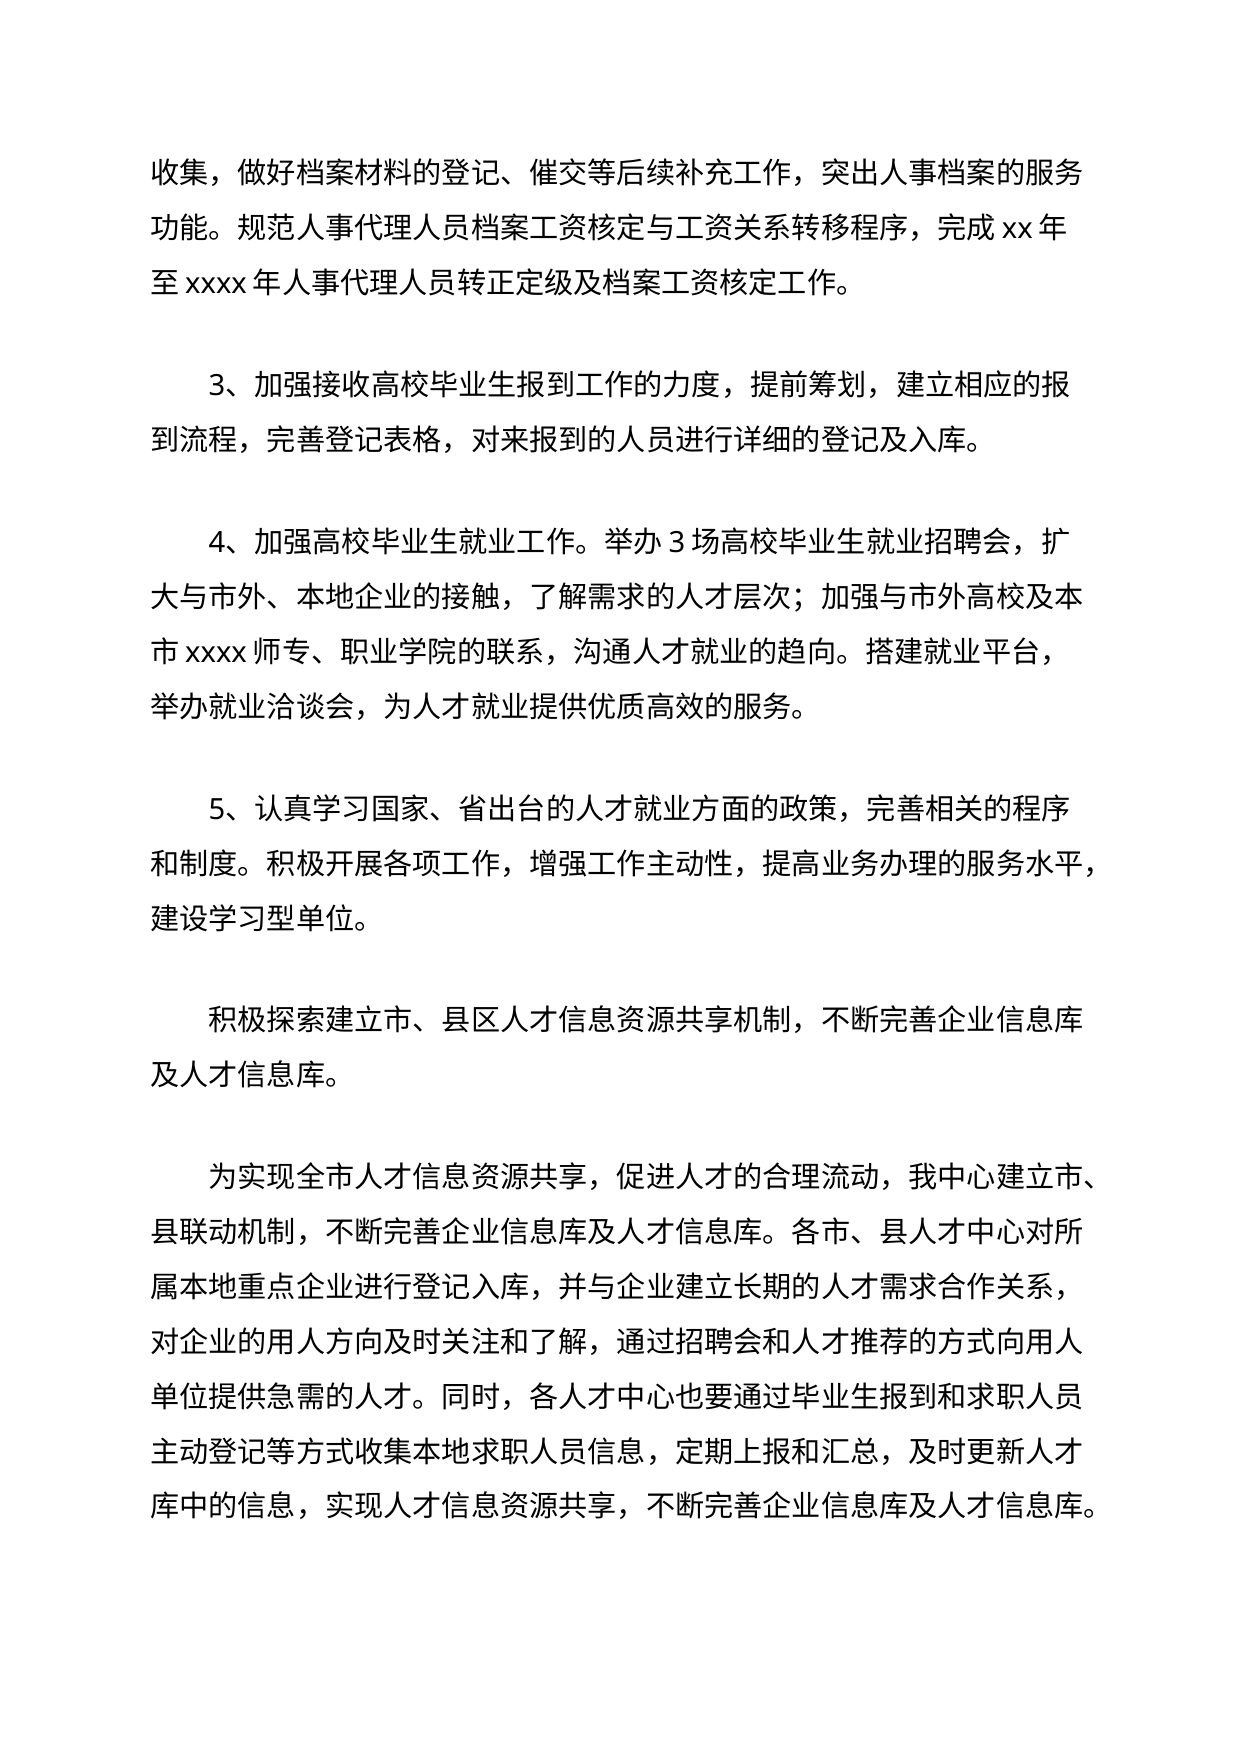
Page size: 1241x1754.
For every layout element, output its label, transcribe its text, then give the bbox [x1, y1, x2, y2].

text 积极探索建立市、县区人才信息资源共享机制，不断完善企业信息库及人才信息库。 [150, 997, 1090, 1094]
text 3、加强接收高校毕业生报到工作的力度，提前筹划，建立相应的报到流程，完善登记表格，对来报到的人员进行详细的登记及入库。 [150, 362, 1090, 459]
text 4、加强高校毕业生就业工作。举办3场高校毕业生就业招聘会，扩大与市外、本地企业的接触，了解需求的人才层次；加强与市外高校及本市xxxx师专、职业学院的联系，沟通人才就业的趋向。搭建就业平台，举办就业洽谈会，为人才就业提供优质高效的服务。 [150, 519, 1090, 726]
text 5、认真学习国家、省出台的人才就业方面的政策，完善相关的程序和制度。积极开展各项工作，增强工作主动性，提高业务办理的服务水平，建设学习型单位。 [150, 785, 1090, 937]
text 为实现全市人才信息资源共享，促进人才的合理流动，我中心建立市、县联动机制，不断完善企业信息库及人才信息库。各市、县人才中心对所属本地重点企业进行登记入库，并与企业建立长期的人才需求合作关系，对企业的用人方向及时关注和了解，通过招聘会和人才推荐的方式向用人单位提供急需的人才。同时，各人才中心也要通过毕业生报到和求职人员主动登记等方式收集本地求职人员信息，定期上报和汇总，及时更新人才库中的信息，实现人才信息资源共享，不断完善企业信息库及人才信息库。 [150, 1154, 1090, 1525]
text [150, 150, 1090, 302]
